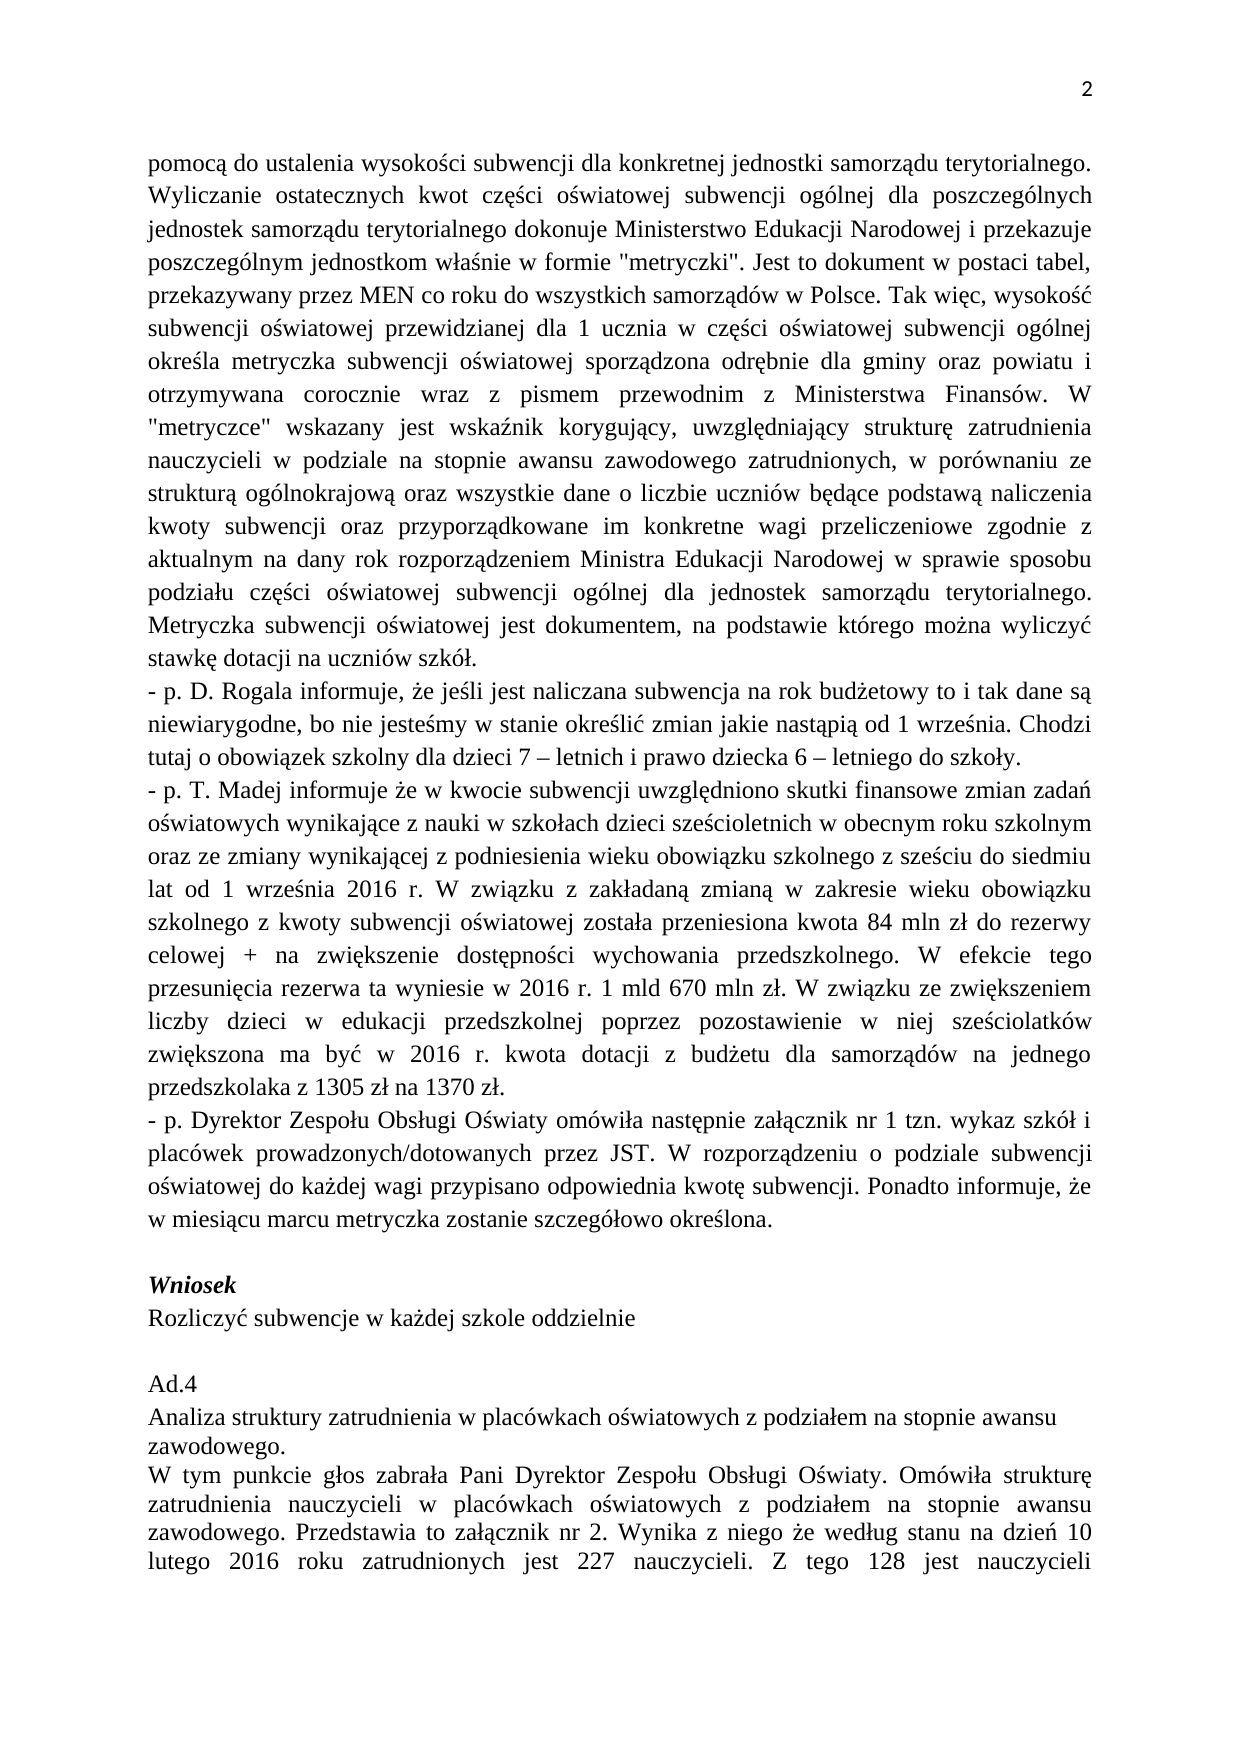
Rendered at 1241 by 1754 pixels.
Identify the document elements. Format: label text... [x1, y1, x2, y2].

text Analiza struktury zatrudnienia w placówkach oświatowych z podziałem na stopnie awansu zawodowego. [148, 1402, 1093, 1460]
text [148, 1460, 1093, 1575]
text - p. D. Rogala informuje, że jeśli jest naliczana subwencja na rok budżetowy to i tak dane są niewiarygodne, bo nie jesteśmy w stanie określić zmian jakie nastąpią od 1 września. Chodzi tutaj o obowiązek szkolny dla dzieci 7 – letnich i prawo dziecka 6 – letniego do szkoły. [148, 676, 1093, 771]
text Wniosek [148, 1270, 1093, 1299]
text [148, 148, 1093, 672]
text Ad.4 [148, 1369, 1093, 1398]
text Rozliczyć subwencje w każdej szkole oddzielnie [148, 1303, 1093, 1332]
text - p. T. Madej informuje że w kwocie subwencji uwzględniono skutki finansowe zmian zadań oświatowych wynikające z nauki w szkołach dzieci sześcioletnich w obecnym roku szkolnym oraz ze zmiany wynikającej z podniesienia wieku obowiązku szkolnego z sześciu do siedmiu lat od 1 września 2016 r. W związku z zakładaną zmianą w zakresie wieku obowiązku szkolnego z kwoty subwencji oświatowej została przeniesiona kwota 84 mln zł do rezerwy celowej + na zwiększenie dostępności wychowania przedszkolnego. W efekcie tego przesunięcia rezerwa ta wyniesie w 2016 r. 1 mld 670 mln zł. W związku ze zwiększeniem liczby dzieci w edukacji przedszkolnej poprzez pozostawienie w niej sześciolatków zwiększona ma być w 2016 r. kwota dotacji z budżetu dla samorządów na jednego przedszkolaka z 1305 zł na 1370 zł. [148, 775, 1093, 1101]
text - p. Dyrektor Zespołu Obsługi Oświaty omówiła następnie załącznik nr 1 tzn. wykaz szkół i placówek prowadzonych/dotowanych przez JST. W rozporządzeniu o podziale subwencji oświatowej do każdej wagi przypisano odpowiednia kwotę subwencji. Ponadto informuje, że w miesiącu marcu metryczka zostanie szczegółowo określona. [148, 1105, 1093, 1233]
